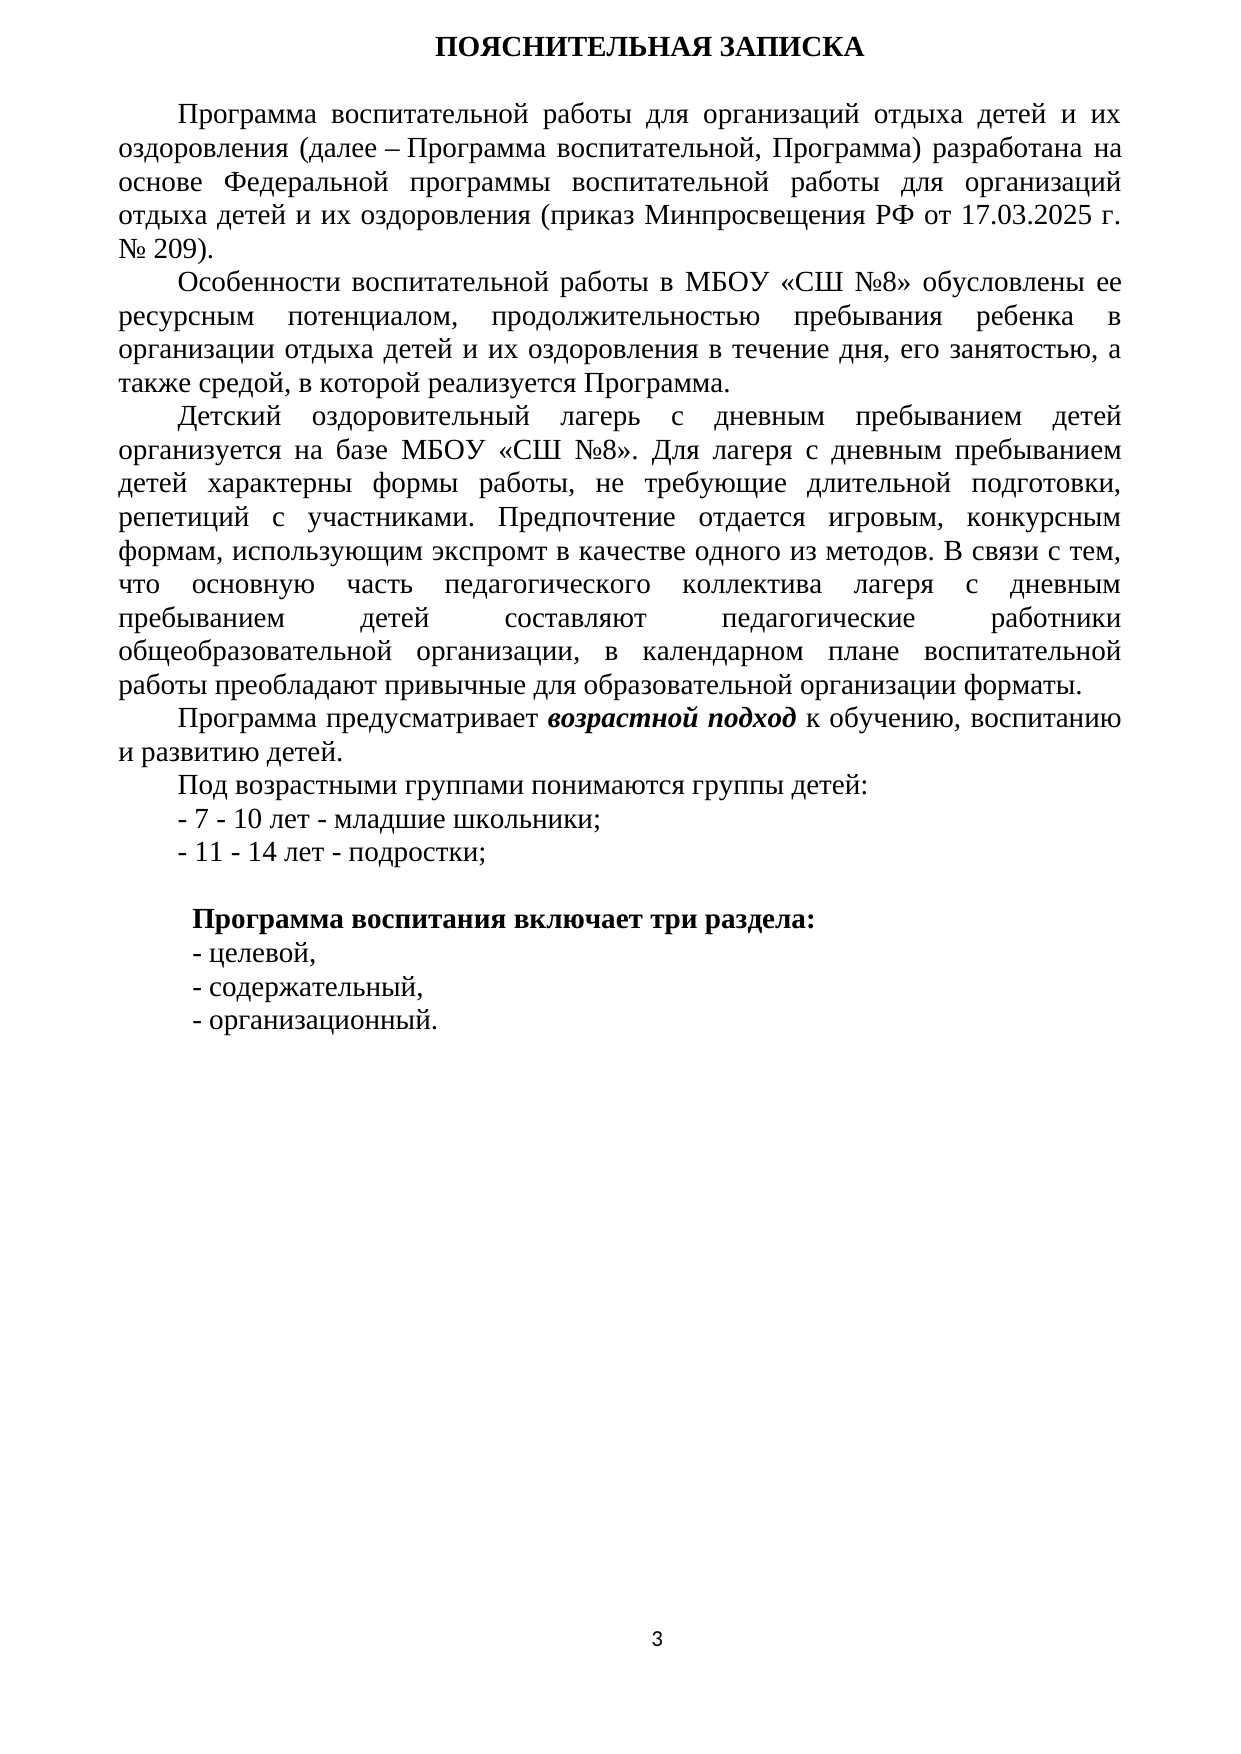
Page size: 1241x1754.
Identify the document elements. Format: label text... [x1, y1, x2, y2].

text Особенности воспитательной работы в МБОУ «СШ №8» обусловлены ее ресурсным потенциалом, продолжительностью пребывания ребенка в организации отдыха детей и их оздоровления в течение дня, его занятостью, а также средой, в которой реализуется Программа. [118, 264, 1122, 398]
text - 11 - 14 лет - подростки; [118, 834, 1122, 868]
text - содержательный, [118, 969, 1122, 1002]
text ПОЯСНИТЕЛЬНАЯ ЗАПИСКА [118, 29, 1122, 63]
text Программа воспитательной работы для организаций отдыха детей и их оздоровления (далее – Программа воспитательной, Программа) разработана на основе Федеральной программы воспитательной работы для организаций отдыха детей и их оздоровления (приказ Минпросвещения РФ от 17.03.2025 г. № 209). [118, 97, 1122, 264]
text Программа воспитания включает три раздела: [118, 902, 1122, 935]
text - 7 - 10 лет - младшие школьники; [118, 801, 1122, 834]
text Программа предусматривает возрастной подход к обучению, воспитанию и развитию детей. [118, 700, 1122, 767]
text Под возрастными группами понимаются группы детей: [118, 767, 1122, 801]
text - целевой, [118, 935, 1122, 969]
text - организационный. [118, 1002, 1122, 1036]
text Детский оздоровительный лагерь с дневным пребыванием детей организуется на базе МБОУ «СШ №8». Для лагеря с дневным пребыванием детей характерны формы работы, не требующие длительной подготовки, репетиций с участниками. Предпочтение отдается игровым, конкурсным формам, использующим экспромт в качестве одного из методов. В связи с тем, что основную часть педагогического коллектива лагеря с дневным пребыванием детей составляют педагогические работники общеобразовательной организации, в календарном плане воспитательной работы преобладают привычные для образовательной организации форматы. [118, 398, 1122, 700]
